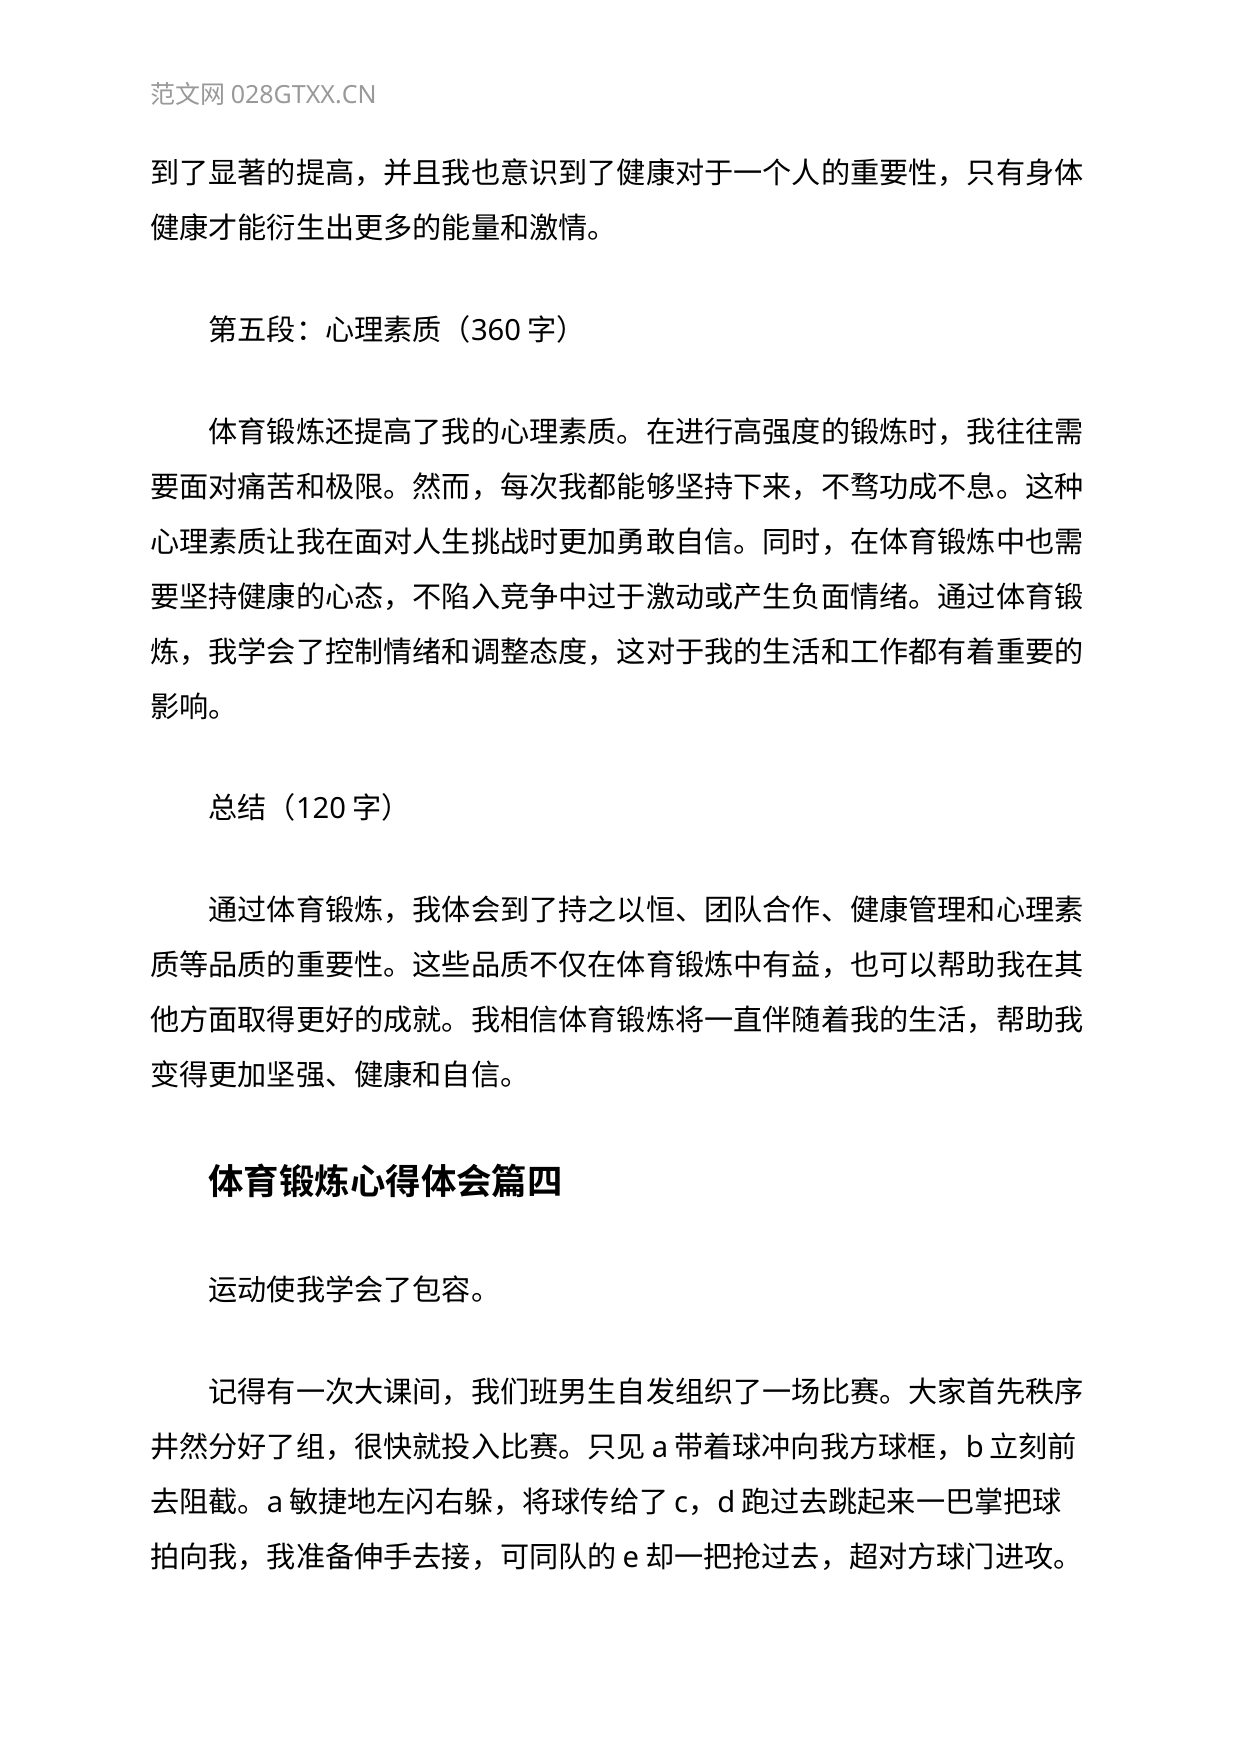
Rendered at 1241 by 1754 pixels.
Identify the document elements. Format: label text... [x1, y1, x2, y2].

text 总结（120字） [150, 785, 1090, 827]
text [150, 1368, 1090, 1576]
text 体育锻炼还提高了我的心理素质。在进行高强度的锻炼时，我往往需要面对痛苦和极限。然而，每次我都能够坚持下来，不骛功成不息。这种心理素质让我在面对人生挑战时更加勇敢自信。同时，在体育锻炼中也需要坚持健康的心态，不陷入竞争中过于激动或产生负面情绪。通过体育锻炼，我学会了控制情绪和调整态度，这对于我的生活和工作都有着重要的影响。 [150, 409, 1090, 725]
text 通过体育锻炼，我体会到了持之以恒、团队合作、健康管理和心理素质等品质的重要性。这些品质不仅在体育锻炼中有益，也可以帮助我在其他方面取得更好的成就。我相信体育锻炼将一直伴随着我的生活，帮助我变得更加坚强、健康和自信。 [150, 887, 1090, 1094]
text 体育锻炼心得体会篇四 [150, 1153, 1090, 1204]
text 第五段：心理素质（360字） [150, 307, 1090, 349]
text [150, 150, 1090, 247]
text 运动使我学会了包容。 [150, 1267, 1090, 1309]
